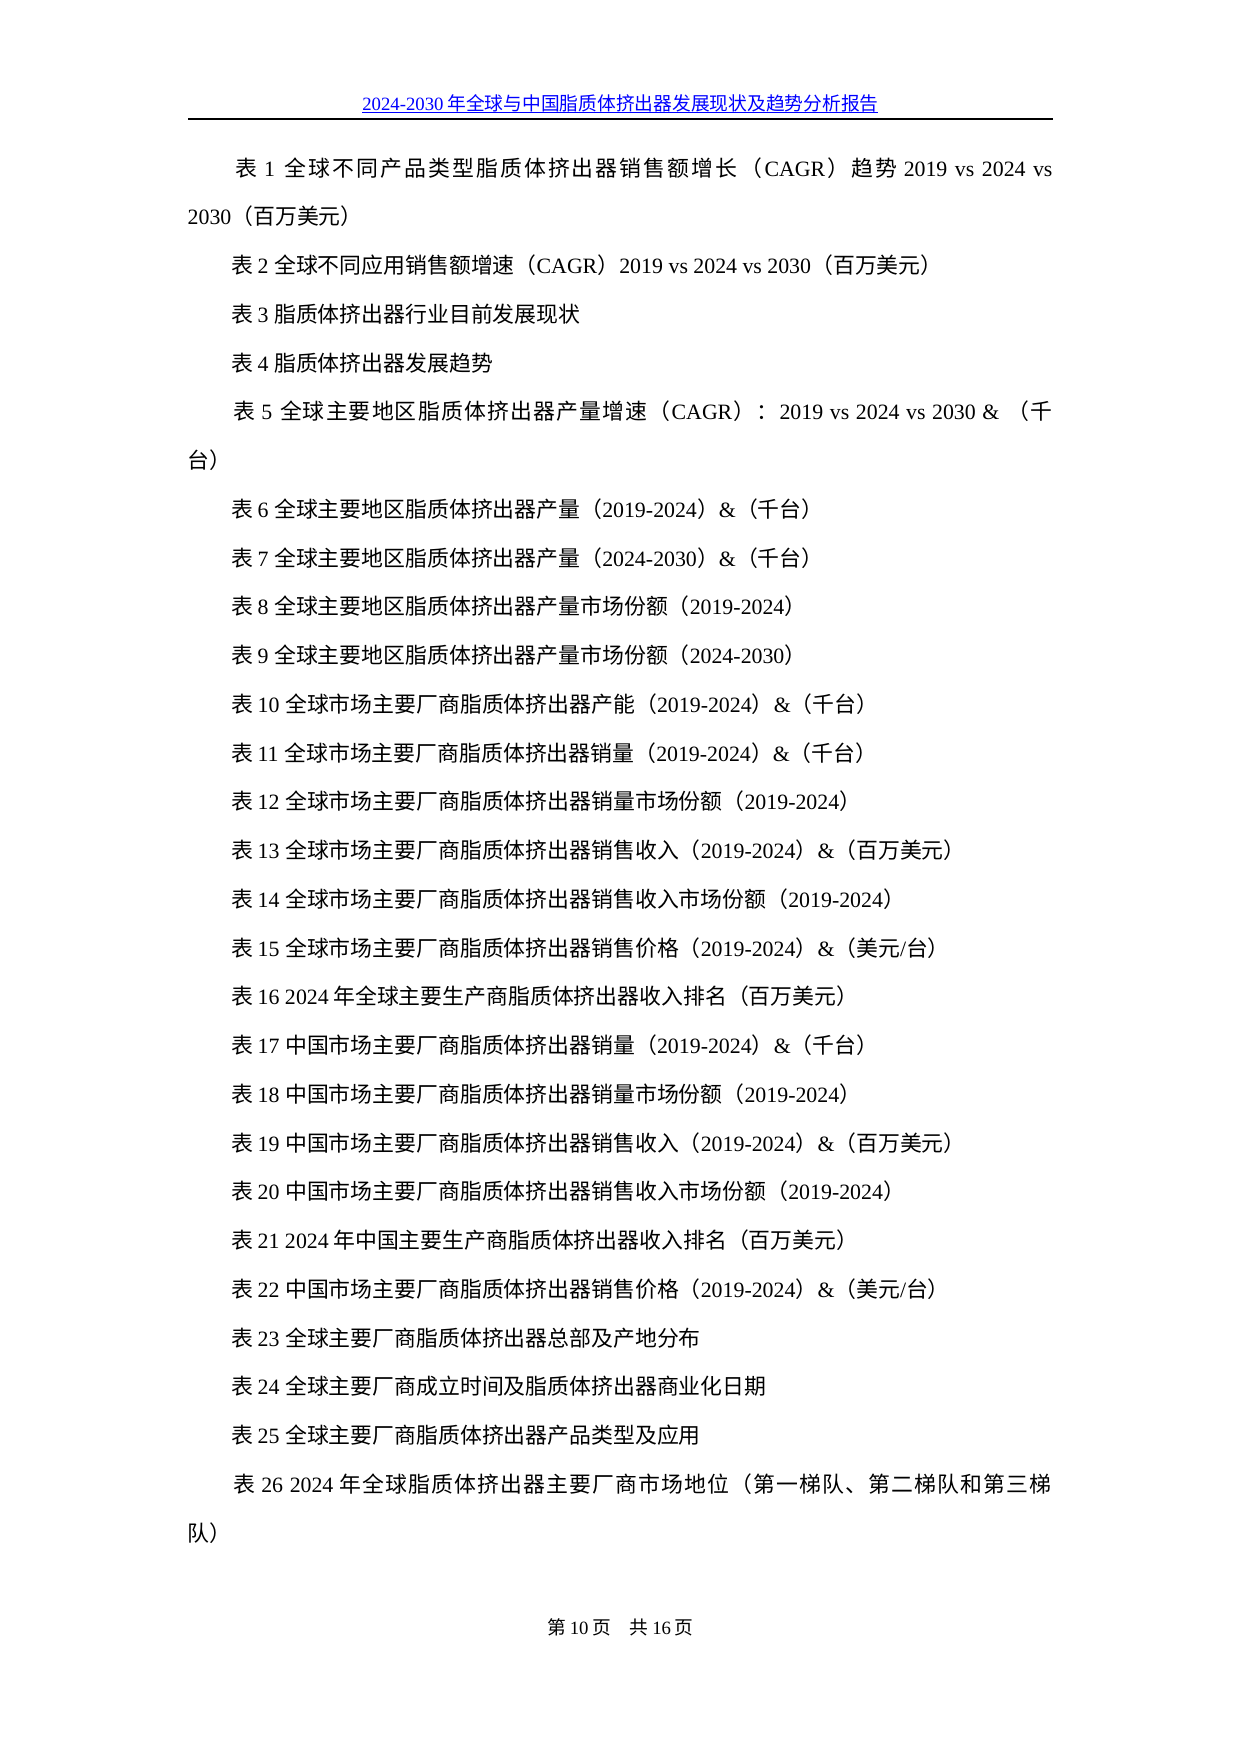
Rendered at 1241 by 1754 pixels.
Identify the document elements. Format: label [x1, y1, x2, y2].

text [187, 150, 1053, 1548]
